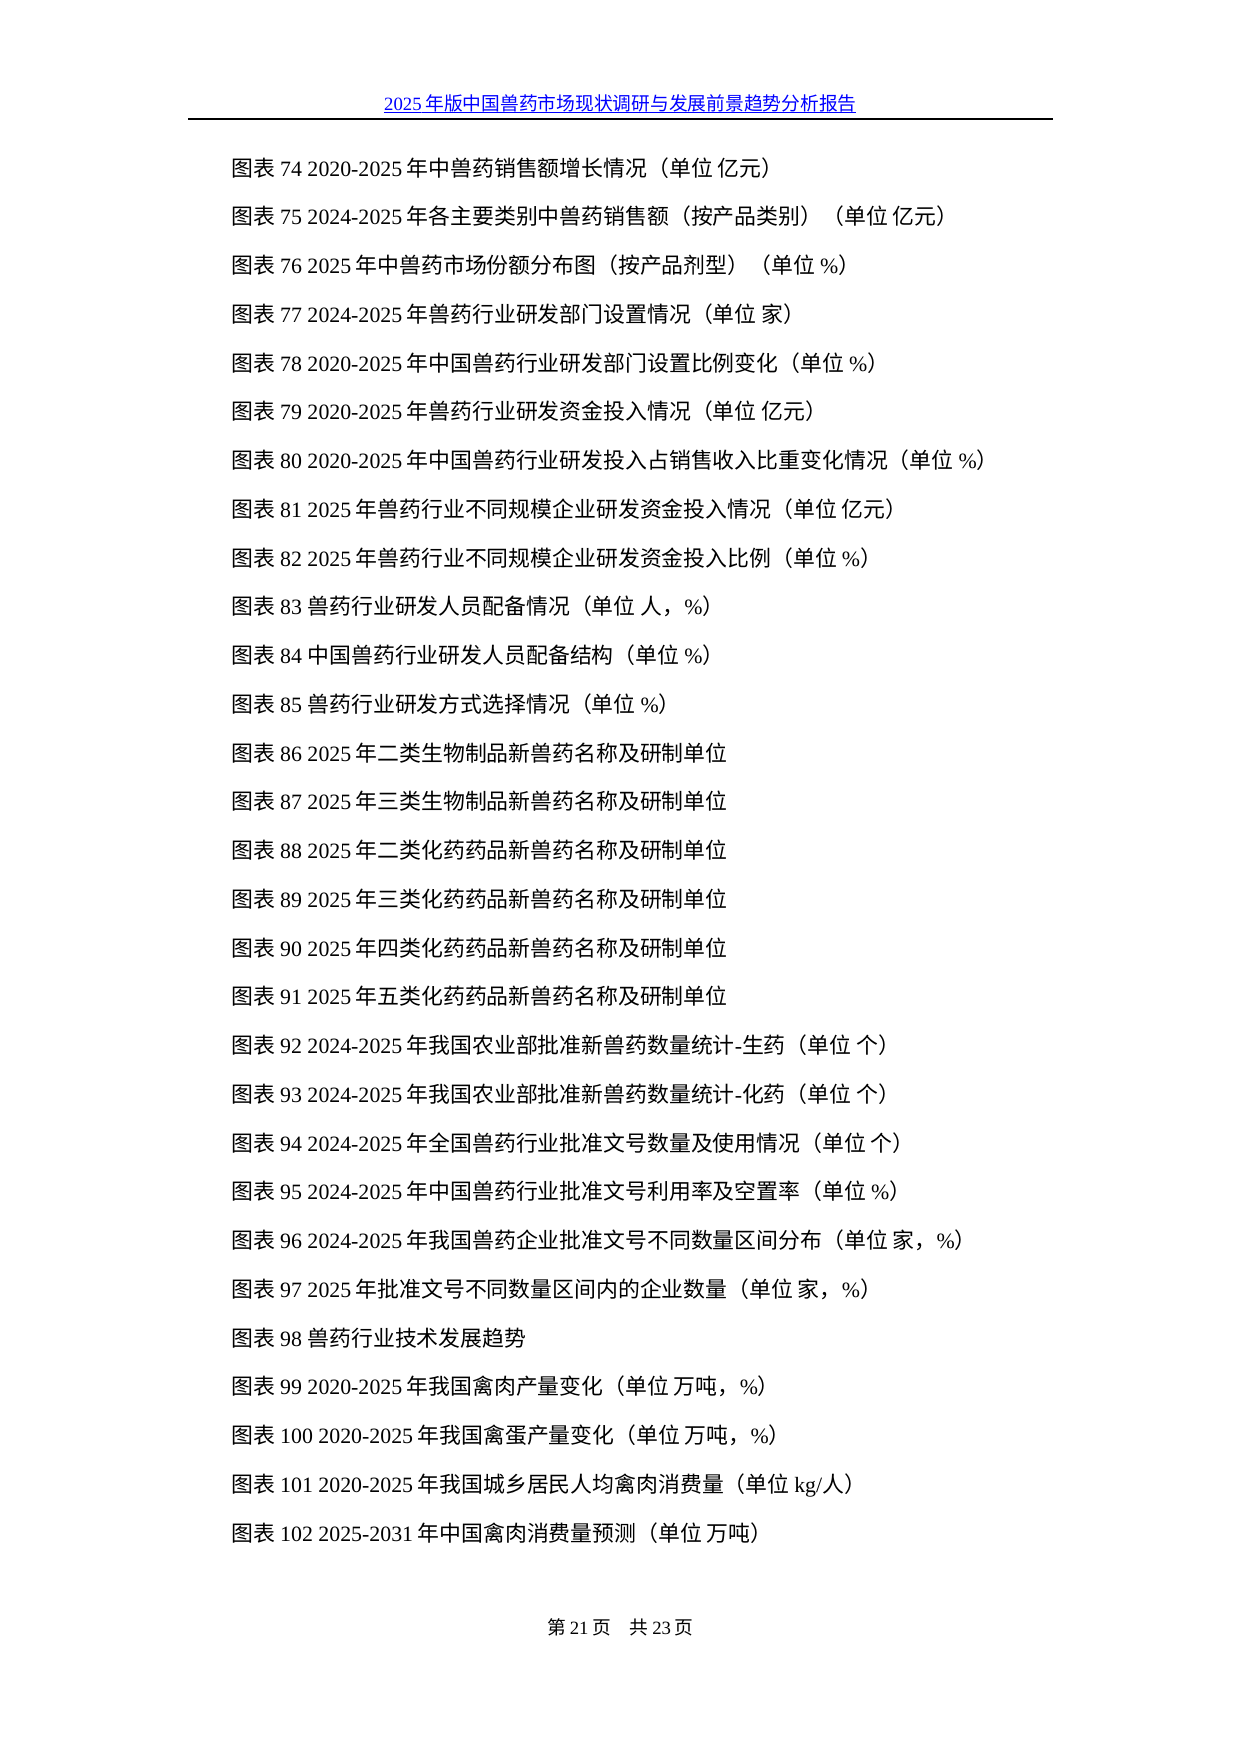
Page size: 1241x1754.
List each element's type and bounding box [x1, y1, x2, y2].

text [187, 150, 1053, 1548]
